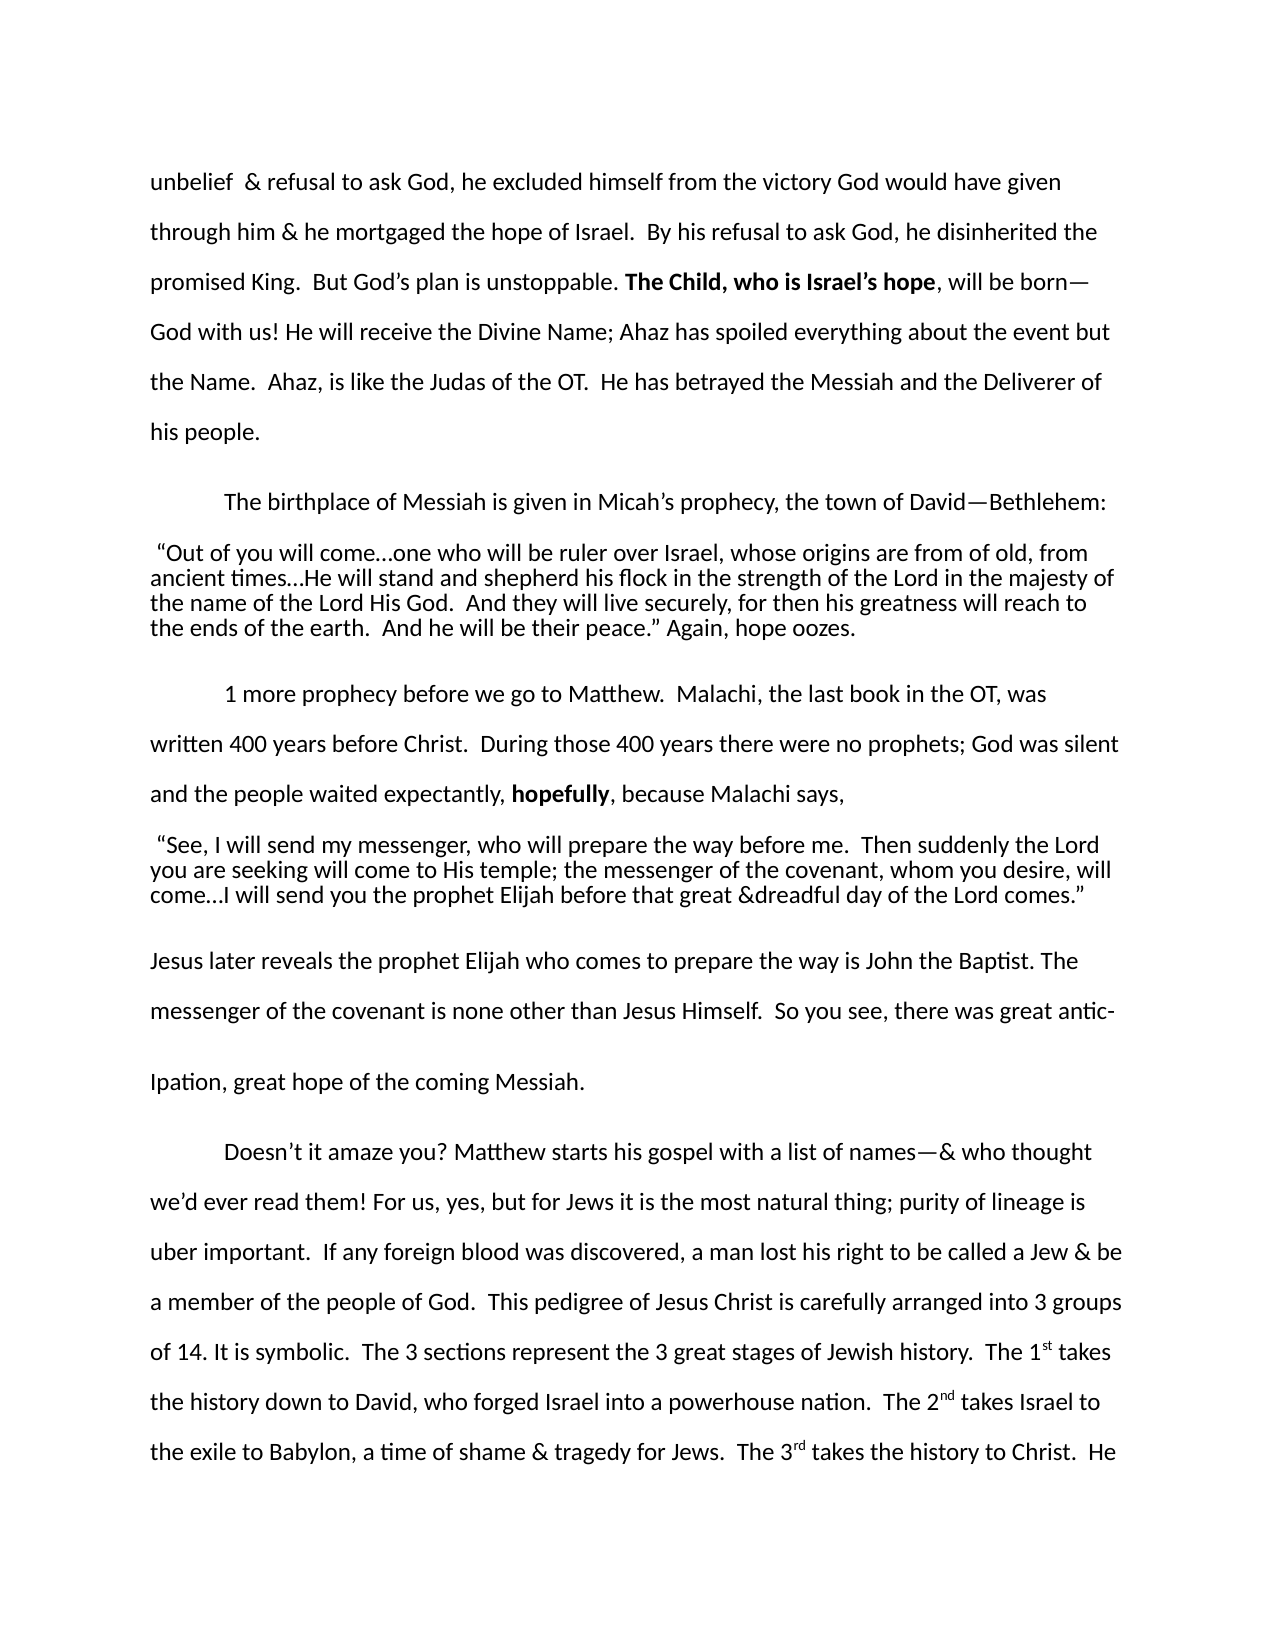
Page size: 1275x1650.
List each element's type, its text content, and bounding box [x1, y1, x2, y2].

text 1 more prophecy before we go to Matthew. Malachi, the last book in the OT, was written 400 years before Christ. During those 400 years there were no prophets; God was silent and the people waited expectantly, hopefully, because Malachi says, [150, 662, 1125, 812]
text “See, I will send my messenger, who will prepare the way before me. Then suddenly the Lord you are seeking will come to His temple; the messenger of the covenant, whom you desire, will come…I will send you the prophet Elijah before that great &dreadful day of the Lord comes.” [150, 833, 1125, 908]
text The birthplace of Messiah is given in Micah’s prophecy, the town of David—Bethlehem: [150, 471, 1125, 521]
text Jesus later reveals the prophet Elijah who comes to prepare the way is John the Baptist. The messenger of the covenant is none other than Jesus Himself. So you see, there was great antic- [150, 929, 1125, 1029]
text Ipation, great hope of the coming Messiah. [150, 1050, 1125, 1100]
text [150, 1121, 1125, 1471]
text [150, 150, 1125, 450]
text “Out of you will come…one who will be ruler over Israel, whose origins are from of old, from ancient times…He will stand and shepherd his flock in the strength of the Lord in the majesty of the name of the Lord His God. And they will live securely, for then his greatness will reach to the ends of the earth. And he will be their peace.” Again, hope oozes. [150, 542, 1125, 642]
